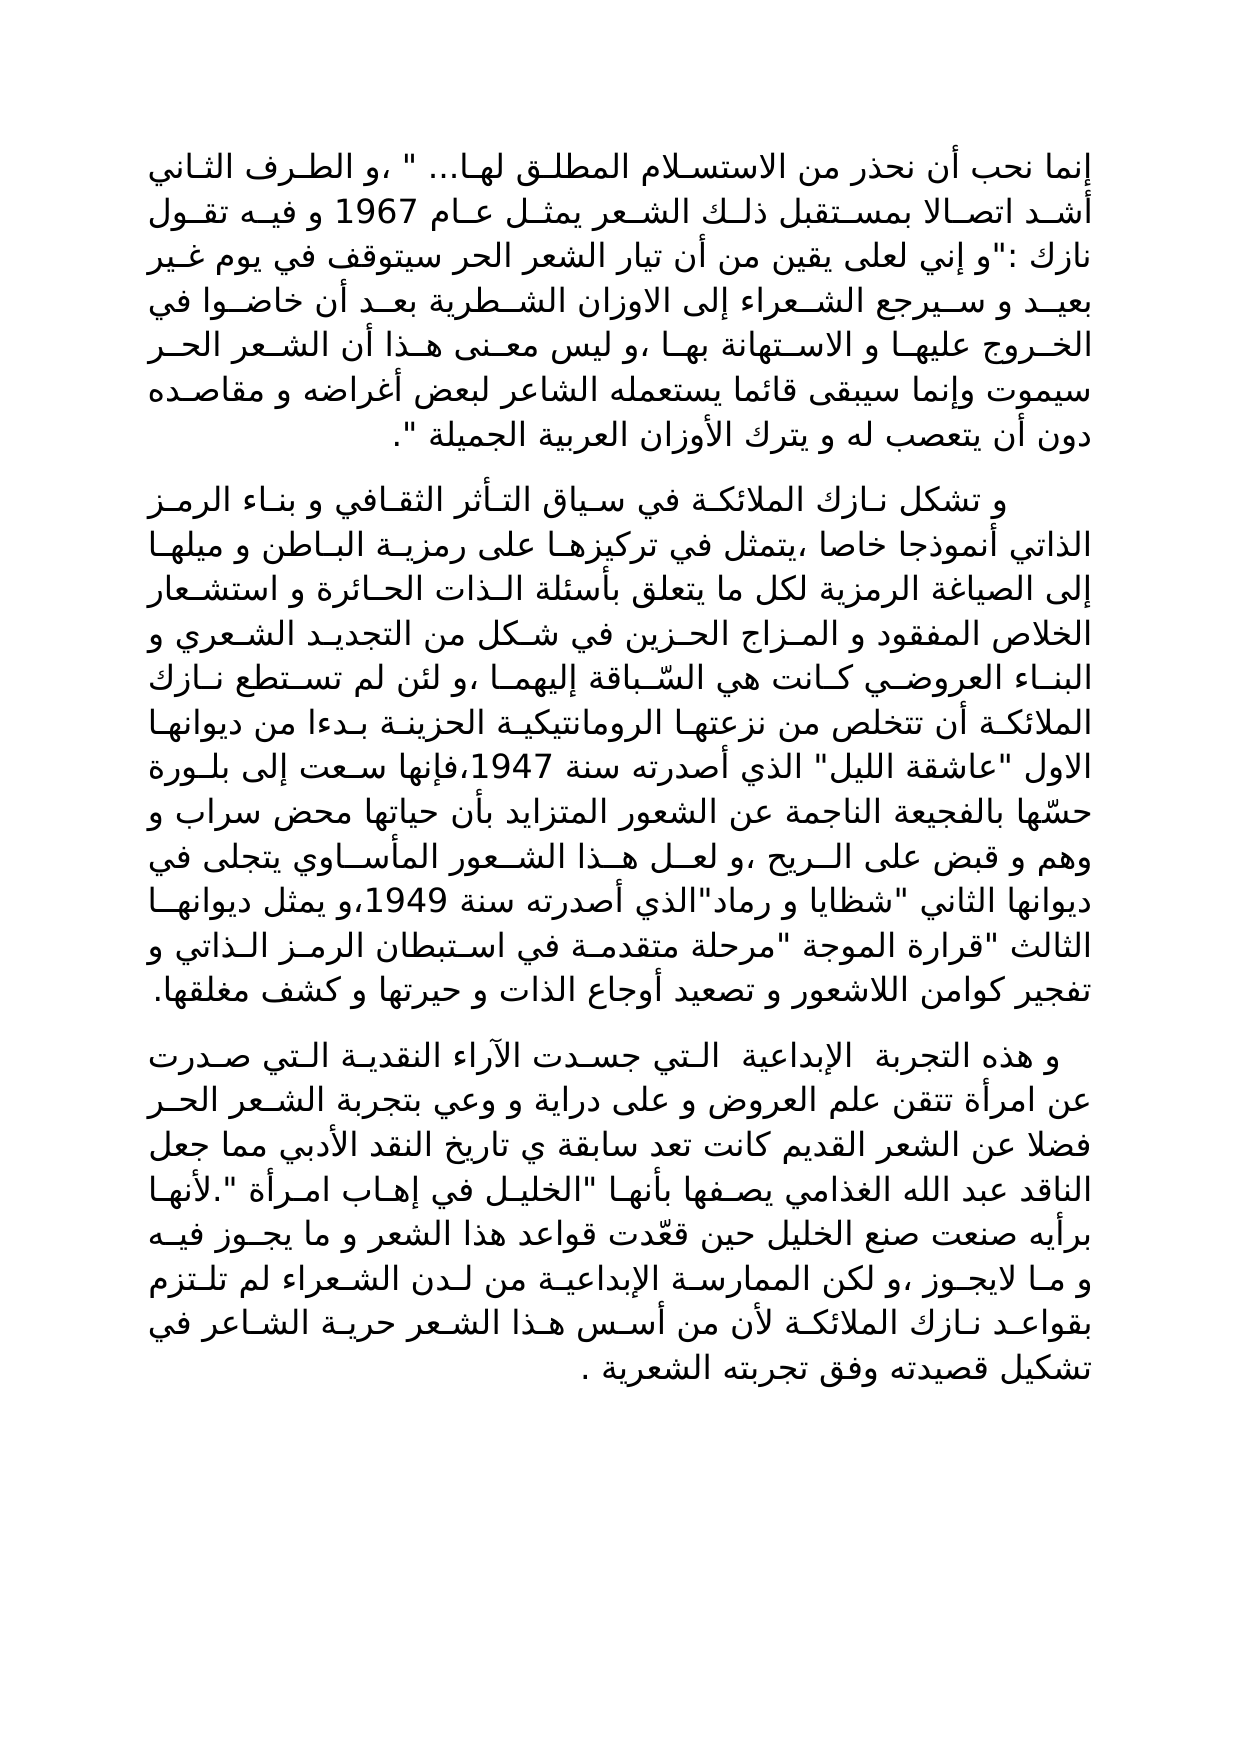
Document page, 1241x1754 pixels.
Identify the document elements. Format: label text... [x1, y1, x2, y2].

text و هذه التجربة الإبداعية التي جسدت الآراء النقدية التي صدرت عن امرأة تتقن علم العروض و على دراية و وعي بتجربة الشعر الحر فضلا عن الشعر القديم كانت تعد سابقة ي تاريخ النقد الأدبي مما جعل الناقد عبد الله الغذامي يصفها بأنها "الخليل في إهاب امرأة ".لأنها برأيه صنعت صنع الخليل حين قعّدت قواعد هذا الشعر و ما يجوز فيه و ما لايجوز ،و لكن الممارسة الإبداعية من لدن الشعراء لم تلتزم بقواعد نازك الملائكة لأن من أسس هذا الشعر حرية الشاعر في تشكيل قصيدته وفق تجربته الشعرية . [148, 1036, 1093, 1387]
text و تشكل نازك الملائكة في سياق التأثر الثقافي و بناء الرمز الذاتي أنموذجا خاصا ،يتمثل في تركيزها على رمزية الباطن و ميلها إلى الصياغة الرمزية لكل ما يتعلق بأسئلة الذات الحائرة و استشعار الخلاص المفقود و المزاج الحزين في شكل من التجديد الشعري و البناء العروضي كانت هي السّباقة إليهما ،و لئن لم تستطع نازك الملائكة أن تتخلص من نزعتها الرومانتيكية الحزينة بدءا من ديوانها الاول "عاشقة الليل" الذي أصدرته سنة 1947،فإنها سعت إلى بلورة حسّها بالفجيعة الناجمة عن الشعور المتزايد بأن حياتها محض سراب و وهم و قبض على الريح ،و لعل هذا الشعور المأساوي يتجلى في ديوانها الثاني "شظايا و رماد"الذي أصدرته سنة 1949،و يمثل ديوانها الثالث "قرارة الموجة "مرحلة متقدمة في استبطان الرمز الذاتي و تفجير كوامن اللاشعور و تصعيد أوجاع الذات و حيرتها و كشف مغلقها. [148, 481, 1093, 1010]
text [148, 148, 1093, 454]
